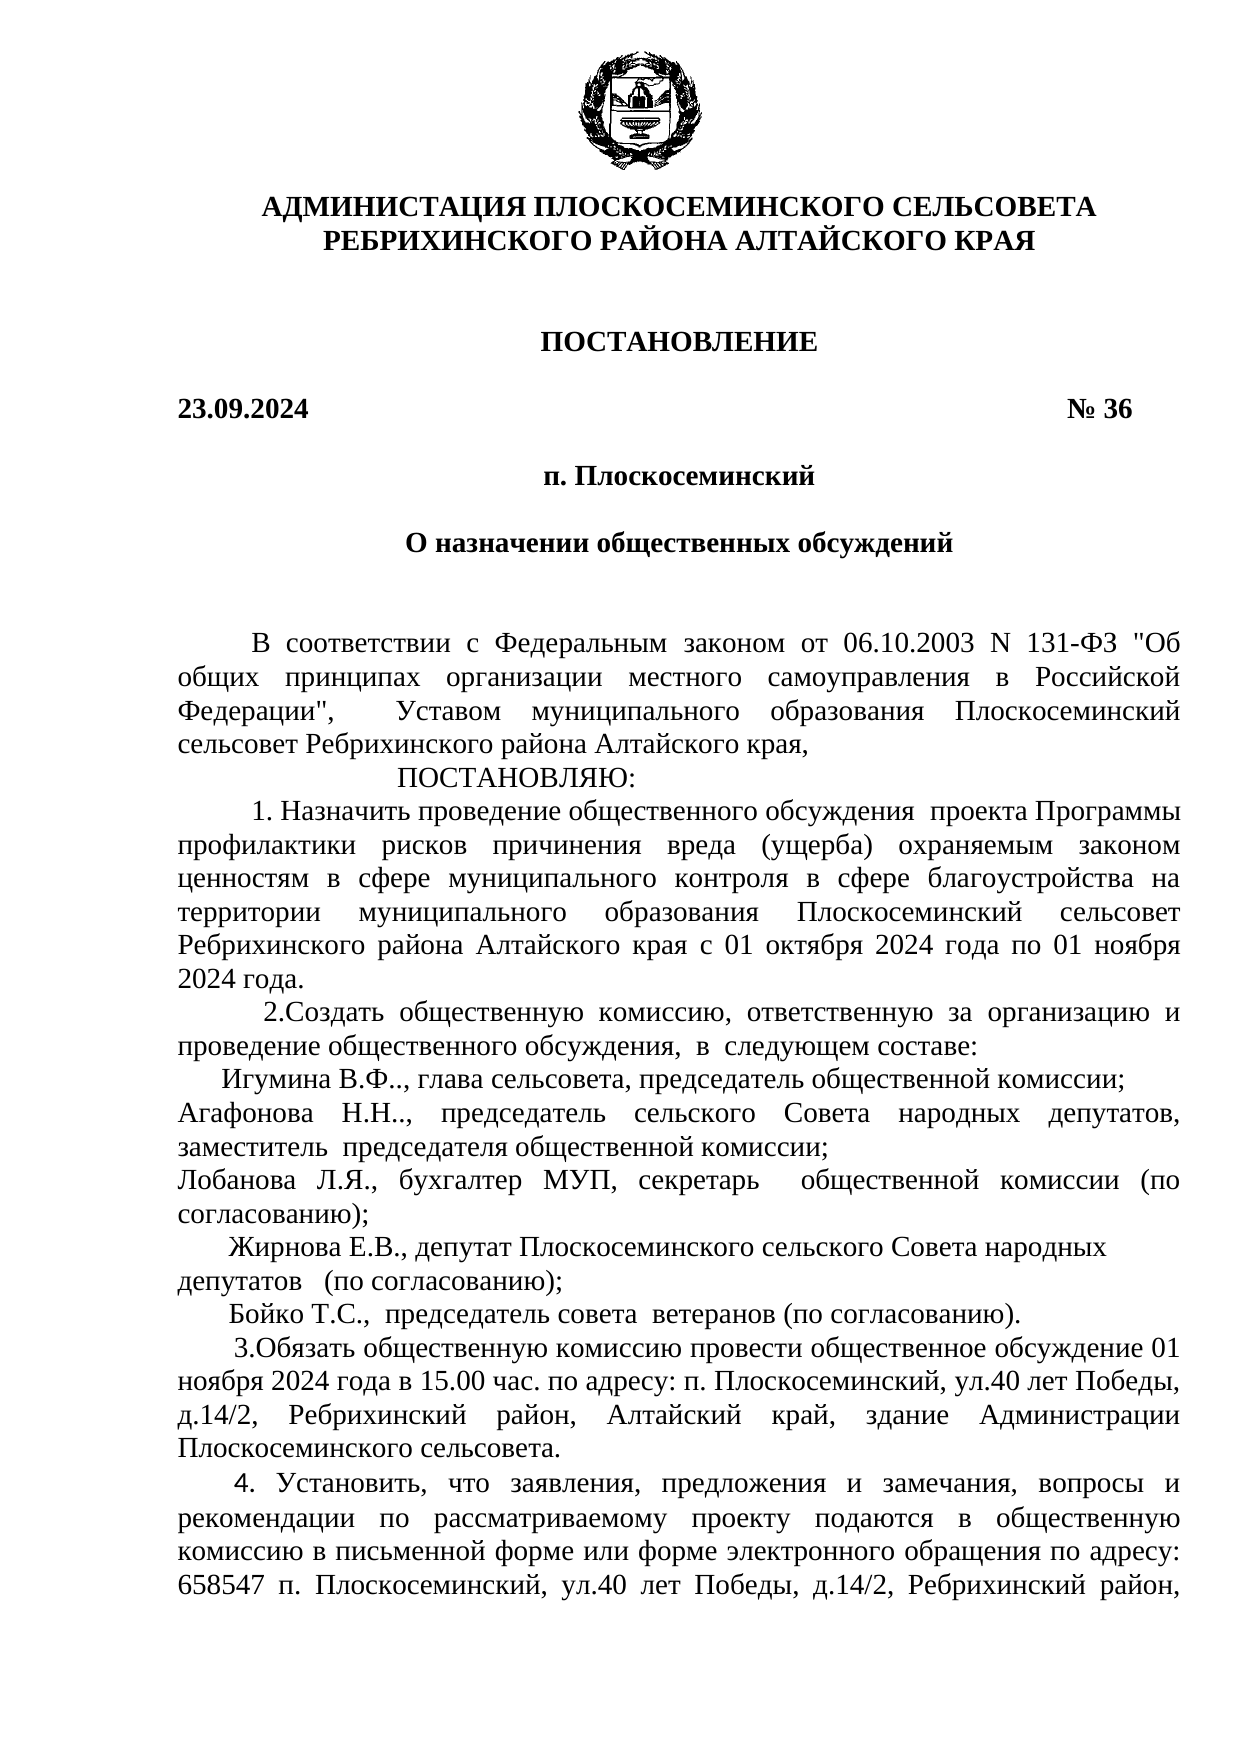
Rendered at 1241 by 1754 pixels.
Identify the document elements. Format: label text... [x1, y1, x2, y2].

text Лобанова Л.Я., бухгалтер МУП, секретарь общественной комиссии (по согласованию); [177, 1162, 1181, 1229]
text АДМИНИСТАЦИЯ ПЛОСКОСЕМИНСКОГО СЕЛЬСОВЕТА РЕБРИХИНСКОГО РАЙОНА АЛТАЙСКОГО КРАЯ [177, 74, 1181, 257]
text Бойко Т.С., председатель совета ветеранов (по согласованию). [177, 1296, 1181, 1330]
text О назначении общественных обсуждений [177, 525, 1181, 558]
text п. Плоскосеминский [177, 458, 1181, 491]
text 3.Обязать общественную комиссию провести общественное обсуждение 01 ноября 2024 года в 15.00 час. по адресу: п. Плоскосеминский, ул.40 лет Победы, д.14/2, Ребрихинский район, Алтайский край, здание Администрации Плоскосеминского сельсовета. [177, 1330, 1181, 1464]
text 2.Создать общественную комиссию, ответственную за организацию и проведение общественного обсуждения, в следующем составе: [177, 994, 1181, 1062]
text В соответствии с Федеральным законом от 06.10.2003 N 131-ФЗ "Об общих принципах организации местного самоуправления в Российской Федерации", Уставом муниципального образования Плоскосеминский сельсовет Ребрихинского района Алтайского края, [177, 626, 1181, 760]
text ПОСТАНОВЛЯЮ: [177, 760, 1181, 793]
picture [544, 33, 740, 190]
text Агафонова Н.Н.., председатель сельского Совета народных депутатов, заместитель председателя общественной комиссии; [177, 1095, 1181, 1162]
text Жирнова Е.В., депутат Плоскосеминского сельского Совета народных депутатов (по согласованию); [177, 1229, 1181, 1296]
text Игумина В.Ф.., глава сельсовета, председатель общественной комиссии; [177, 1062, 1181, 1095]
text 1. Назначить проведение общественного обсуждения проекта Программы профилактики рисков причинения вреда (ущерба) охраняемым законом ценностям в сфере муниципального контроля в сфере благоустройства на территории муниципального образования Плоскосеминский сельсовет Ребрихинского района Алтайского края с 01 октября 2024 года по 01 ноября 2024 года. [177, 793, 1181, 994]
text 23.09.2024 № 36 [177, 391, 1181, 424]
subtitle ПОСТАНОВЛЕНИЕ [177, 324, 1181, 357]
